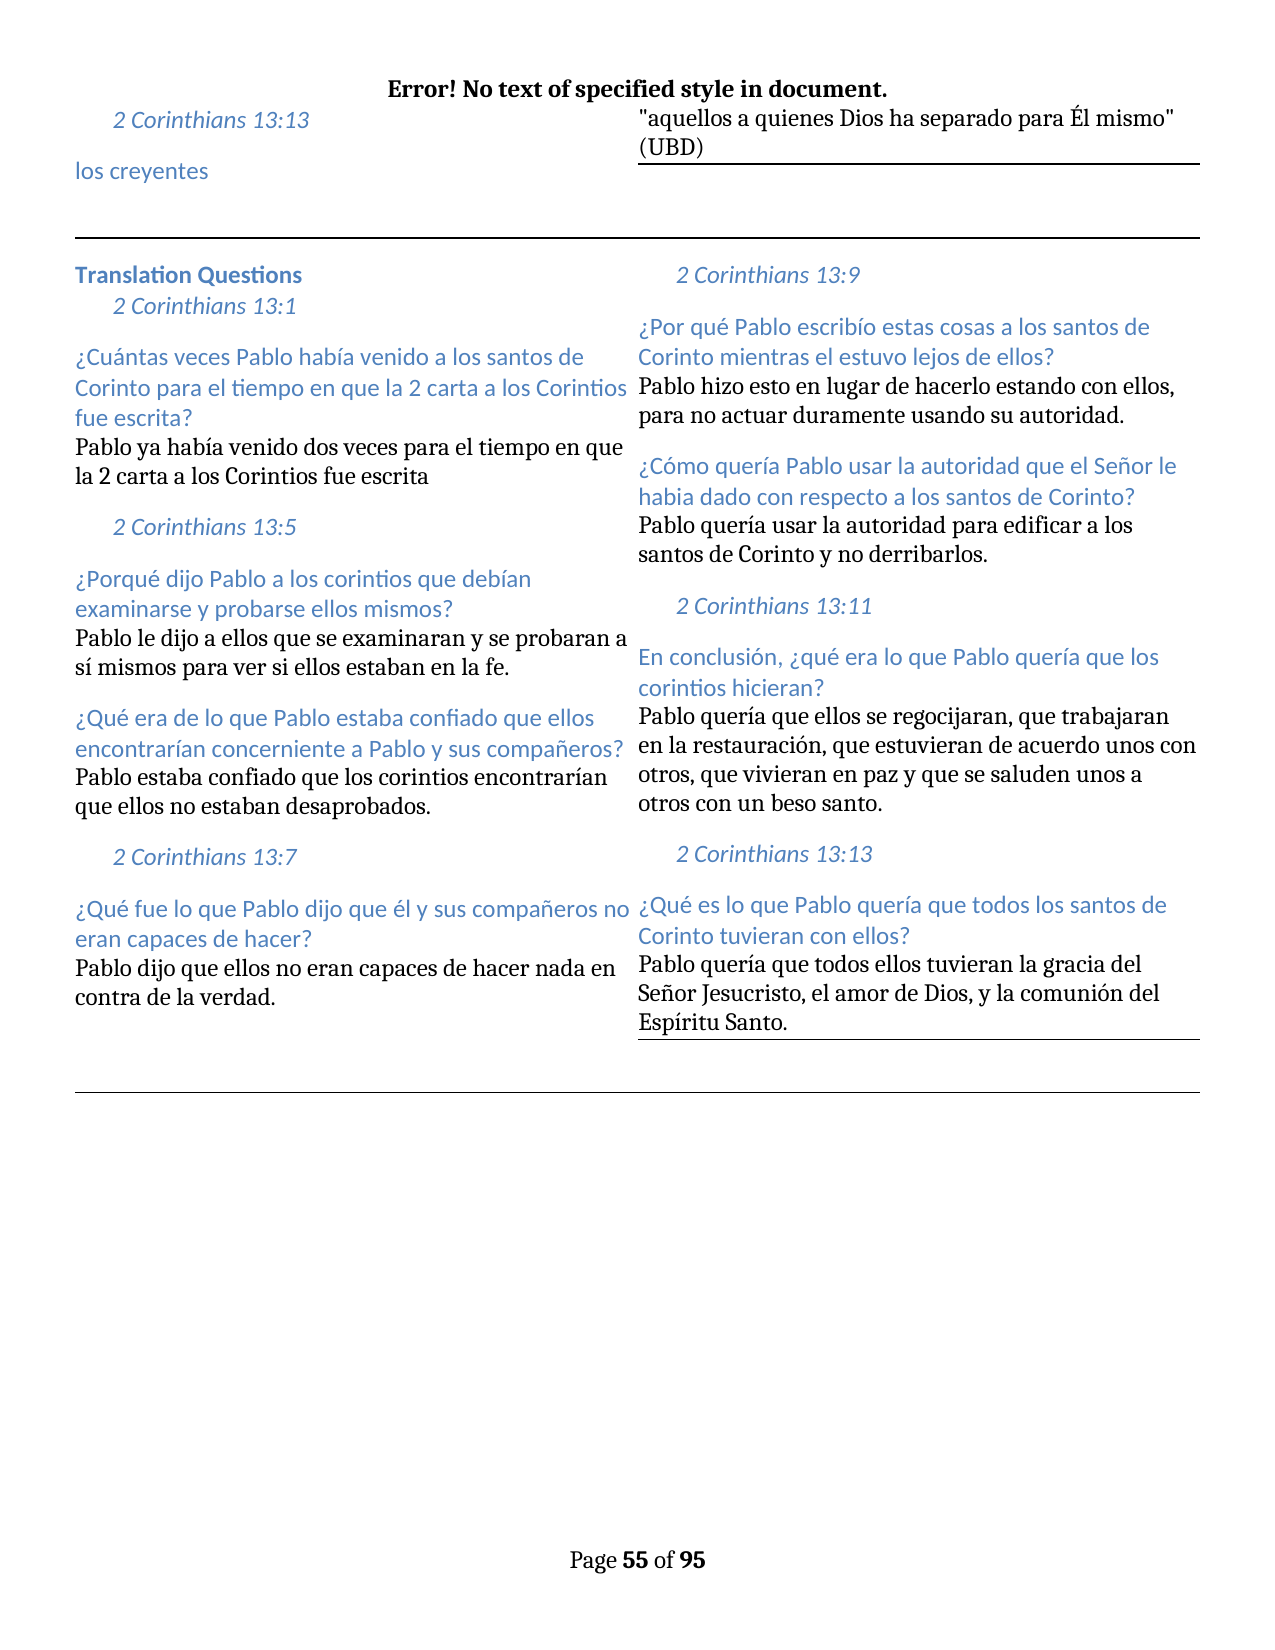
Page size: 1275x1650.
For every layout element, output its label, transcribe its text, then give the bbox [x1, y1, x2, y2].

subtitle ¿Porqué dijo Pablo a los corintios que debían examinarse y probarse ellos mismos? [75, 563, 637, 624]
text Pablo quería usar la autoridad para edificar a los santos de Corinto y no derribarlos. [638, 511, 1200, 569]
subtitle 2 Corinthians 13:13 [638, 838, 1200, 868]
subtitle ¿Qué era de lo que Pablo estaba confiado que ellos encontrarían concerniente a Pablo y sus compañeros? [75, 702, 637, 763]
subtitle ¿Qué fue lo que Pablo dijo que él y sus compañeros no eran capaces de hacer? [75, 893, 637, 954]
text Pablo quería que ellos se regocijaran, que trabajaran en la restauración, que estuvieran de acuerdo unos con otros, que vivieran en paz y que se saluden unos a otros con un beso santo. [638, 702, 1200, 817]
subtitle 2 Corinthians 13:13 [75, 104, 637, 134]
subtitle ¿Cómo quería Pablo usar la autoridad que el Señor le habia dado con respecto a los santos de Corinto? [638, 450, 1200, 511]
text Pablo ya había venido dos veces para el tiempo en que la 2 carta a los Corintios fue escrita [75, 433, 637, 491]
subtitle los creyentes [75, 155, 637, 186]
subtitle Translation Questions [75, 260, 637, 290]
text Pablo dijo que ellos no eran capaces de hacer nada en contra de la verdad. [75, 954, 637, 1011]
subtitle En conclusión, ¿qué era lo que Pablo quería que los corintios hicieran? [638, 641, 1200, 702]
text Pablo le dijo a ellos que se examinaran y se probaran a sí mismos para ver si ellos estaban en la fe. [75, 624, 637, 681]
subtitle 2 Corinthians 13:11 [638, 590, 1200, 620]
subtitle 2 Corinthians 13:1 [75, 290, 637, 321]
subtitle ¿Por qué Pablo escribío estas cosas a los santos de Corinto mientras el estuvo lejos de ellos? [638, 311, 1200, 372]
subtitle 2 Corinthians 13:9 [638, 260, 1200, 290]
text Pablo quería que todos ellos tuvieran la gracia del Señor Jesucristo, el amor de Dios, y la comunión del Espíritu Santo. [638, 950, 1200, 1039]
subtitle ¿Cuántas veces Pablo había venido a los santos de Corinto para el tiempo en que la 2 carta a los Corintios fue escrita? [75, 342, 637, 433]
text Pablo hizo esto en lugar de hacerlo estando con ellos, para no actuar duramente usando su autoridad. [638, 372, 1200, 429]
subtitle 2 Corinthians 13:7 [75, 842, 637, 872]
text Pablo estaba confiado que los corintios encontrarían que ellos no estaban desaprobados. [75, 763, 637, 821]
subtitle ¿Qué es lo que Pablo quería que todos los santos de Corinto tuvieran con ellos? [638, 889, 1200, 950]
subtitle 2 Corinthians 13:5 [75, 511, 637, 542]
text "aquellos a quienes Dios ha separado para Él mismo" (UBD) [638, 104, 1200, 163]
